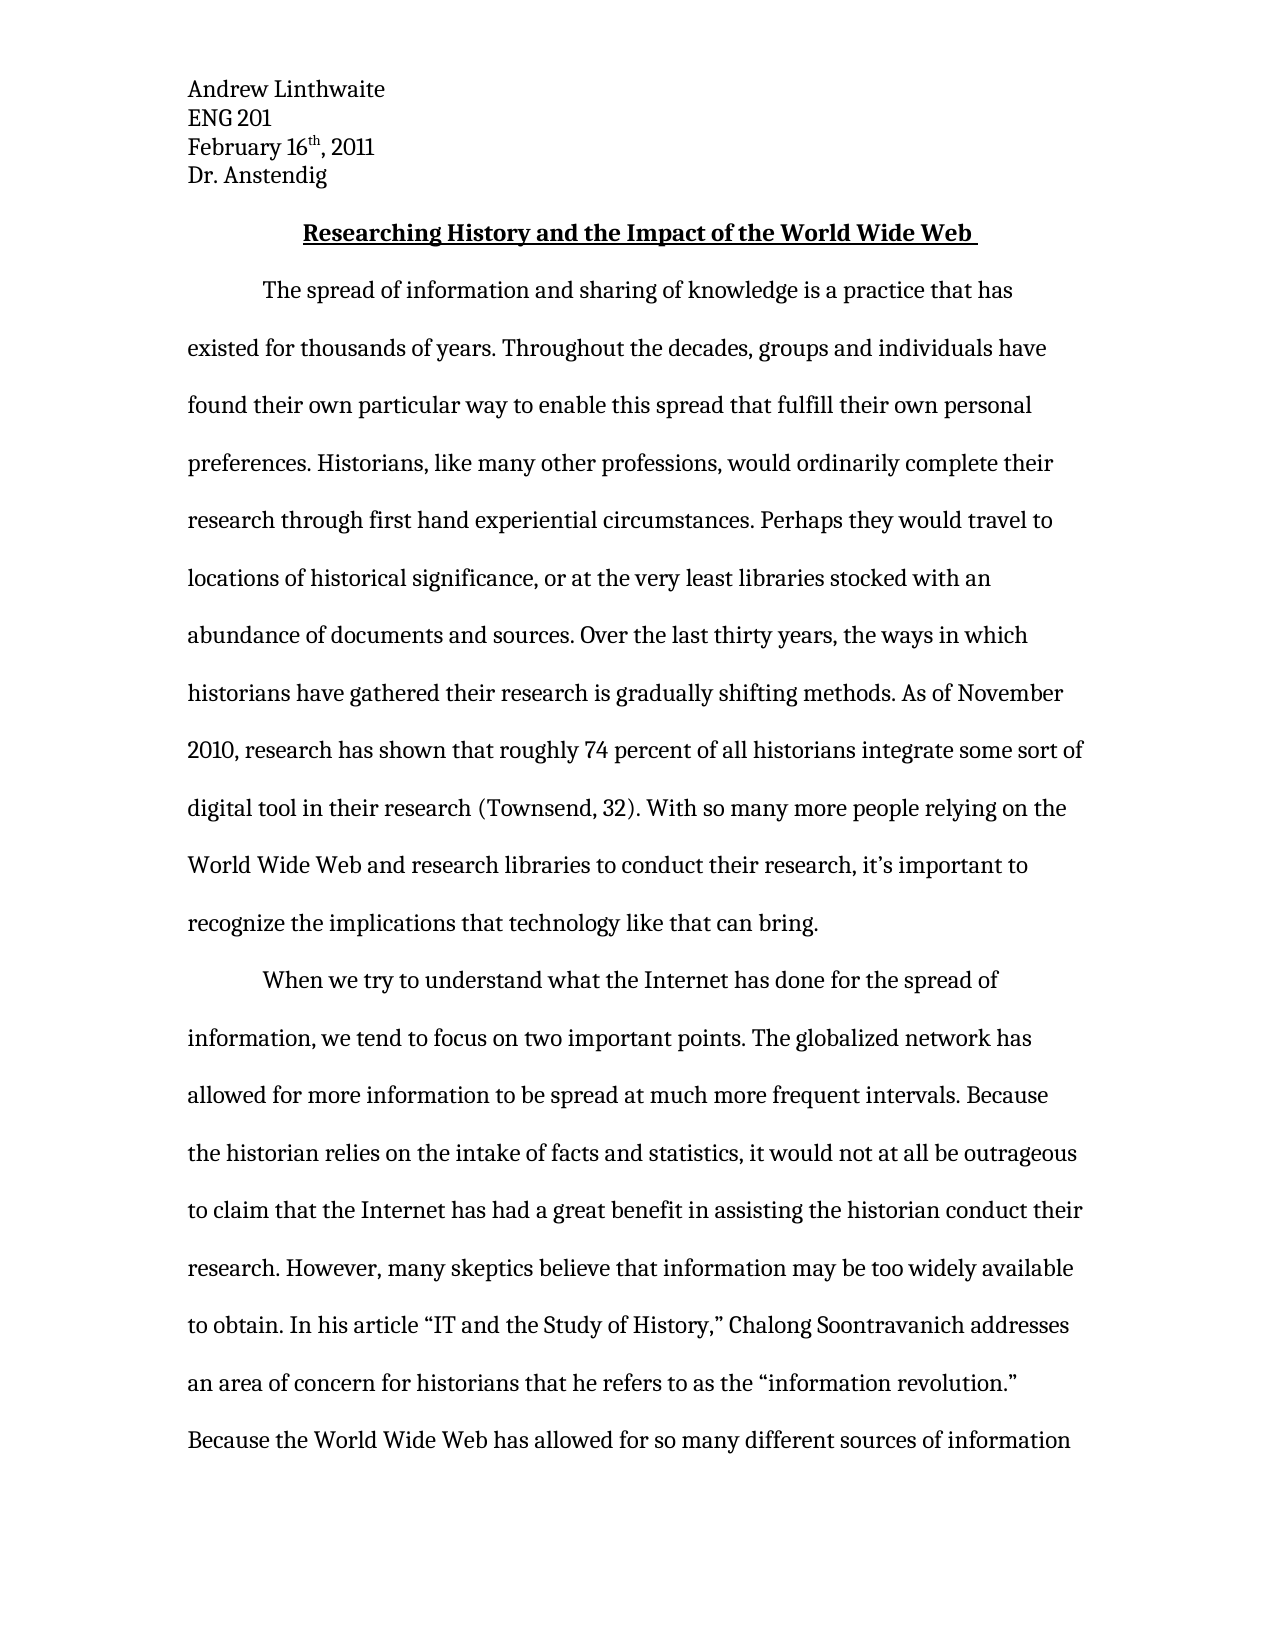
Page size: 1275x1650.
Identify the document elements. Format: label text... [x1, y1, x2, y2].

text Researching History and the Impact of the World Wide Web [187, 219, 1087, 247]
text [187, 966, 1087, 1455]
text The spread of information and sharing of knowledge is a practice that has existed for thousands of years. Throughout the decades, groups and individuals have found their own particular way to enable this spread that fulfill their own personal preferences. Historians, like many other professions, would ordinarily complete their research through first hand experiential circumstances. Perhaps they would travel to locations of historical significance, or at the very least libraries stocked with an abundance of documents and sources. Over the last thirty years, the ways in which historians have gathered their research is gradually shifting methods. As of November 2010, research has shown that roughly 74 percent of all historians integrate some sort of digital tool in their research (Townsend, 32). With so many more people relying on the World Wide Web and research libraries to conduct their research, it’s important to recognize the implications that technology like that can bring. [187, 276, 1087, 937]
